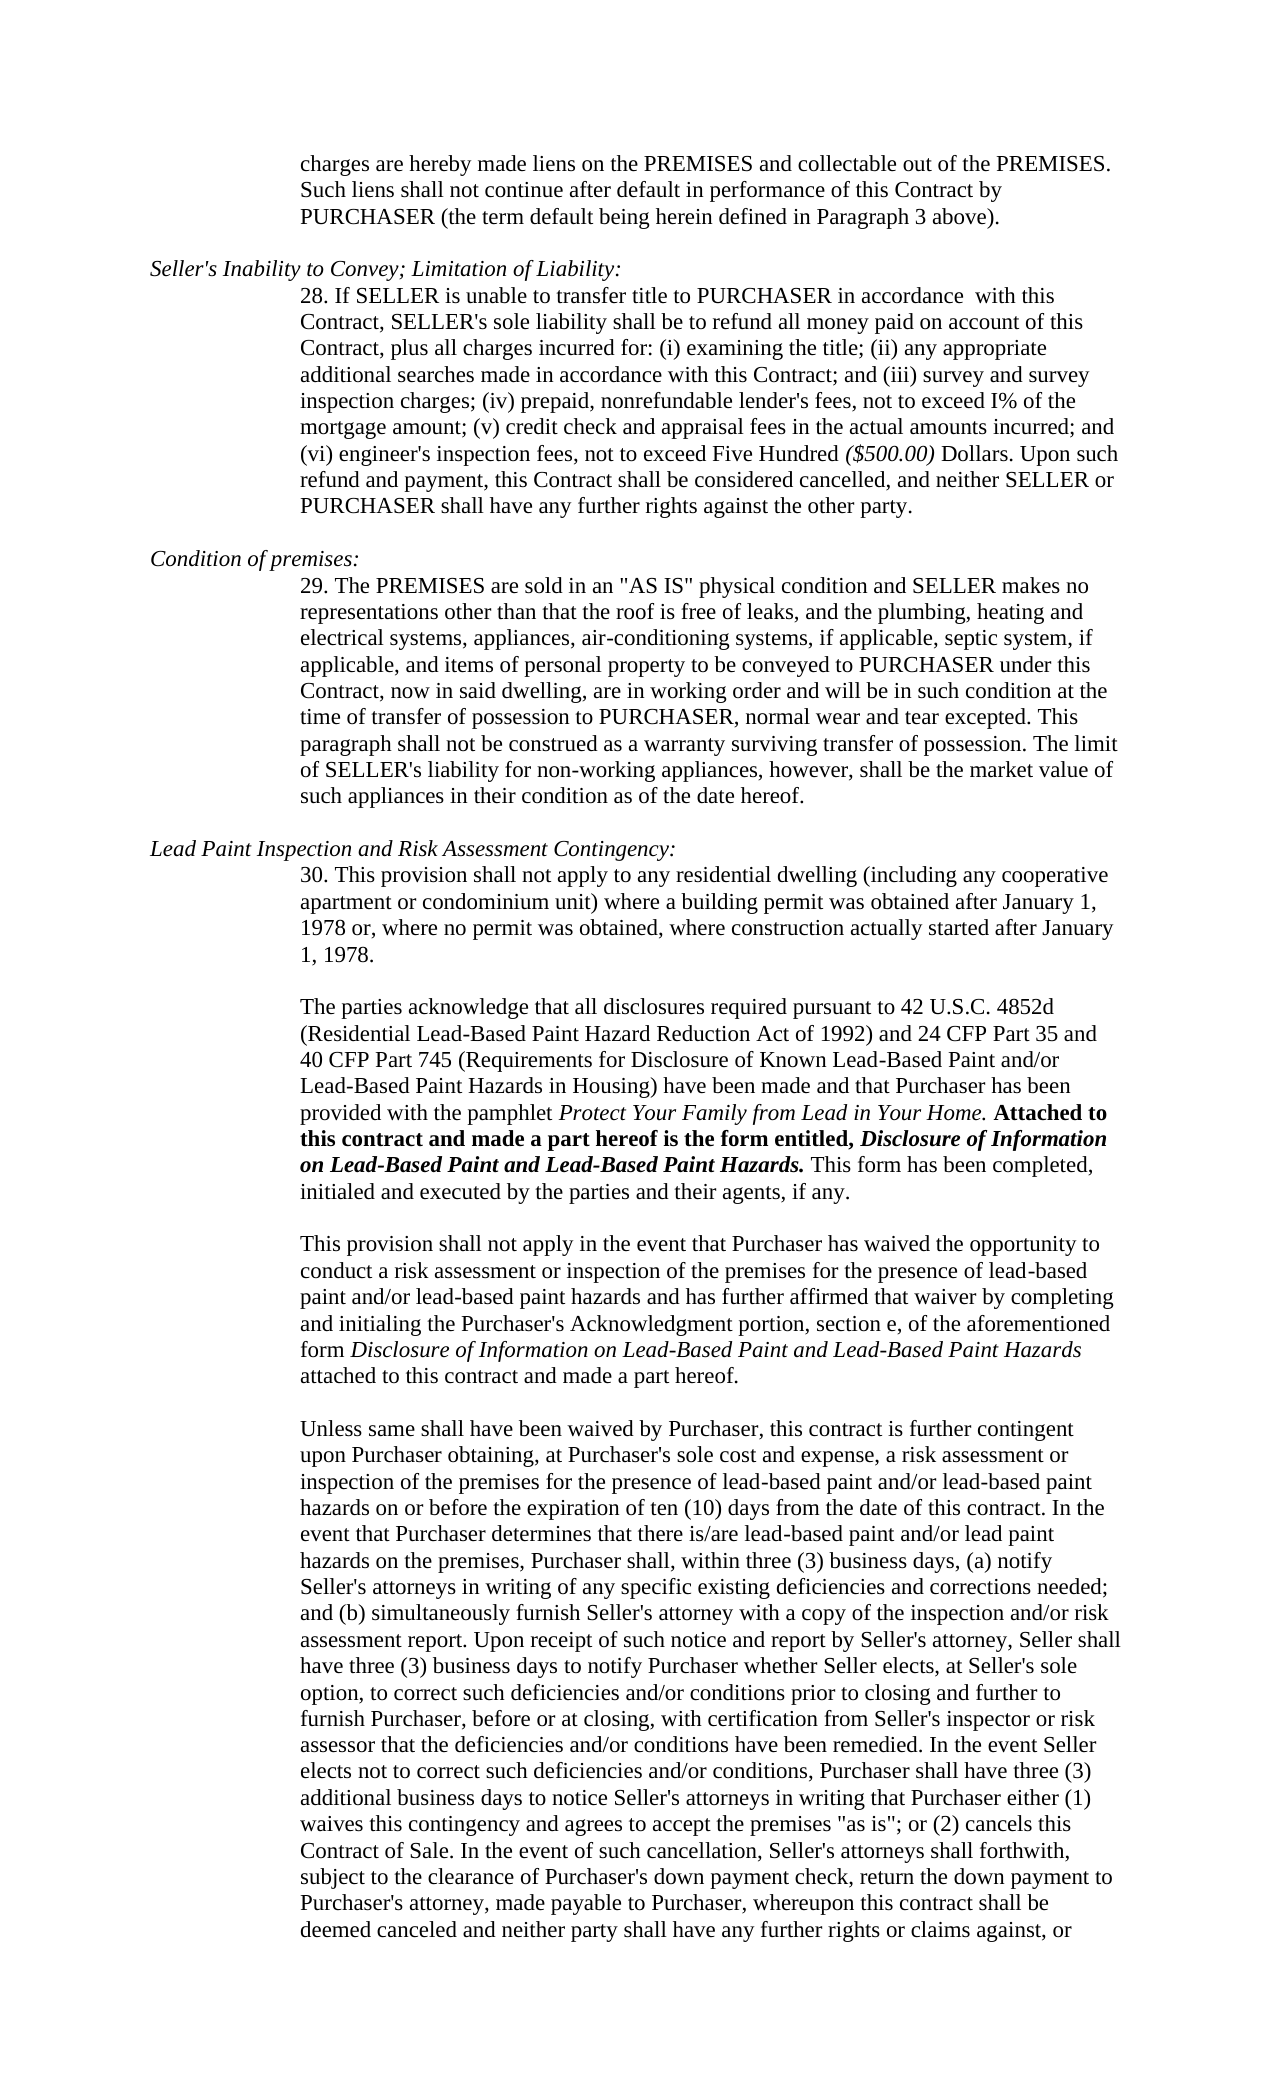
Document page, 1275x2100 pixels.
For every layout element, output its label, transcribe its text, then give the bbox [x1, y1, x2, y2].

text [300, 1415, 1125, 1942]
text The parties acknowledge that all disclosures required pursuant to 42 U.S.C. 4852d (Residential Lead-Based Paint Hazard Reduction Act of 1992) and 24 CFP Part 35 and 40 CFP Part 745 (Requirements for Disclosure of Known Lead-Based Paint and/or Lead-Based Paint Hazards in Housing) have been made and that Purchaser has been provided with the pamphlet Protect Your Family from Lead in Your Home. Attached to this contract and made a part hereof is the form entitled, Disclosure of Information on Lead-Based Paint and Lead-Based Paint Hazards. This form has been completed, initialed and executed by the parties and their agents, if any. [300, 993, 1125, 1204]
text This provision shall not apply in the event that Purchaser has waived the opportunity to conduct a risk assessment or inspection of the premises for the presence of lead-based paint and/or lead-based paint hazards and has further affirmed that waiver by completing and initialing the Purchaser's Acknowledgment portion, section e, of the aforementioned form Disclosure of Information on Lead-Based Paint and Lead-Based Paint Hazards attached to this contract and made a part hereof. [300, 1231, 1125, 1389]
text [300, 150, 1125, 229]
text 29. The PREMISES are sold in an "AS IS" physical condition and SELLER makes no representations other than that the roof is free of leaks, and the plumbing, heating and electrical systems, appliances, air-conditioning systems, if applicable, septic system, if applicable, and items of personal property to be conveyed to PURCHASER under this Contract, now in said dwelling, are in working order and will be in such condition at the time of transfer of possession to PURCHASER, normal wear and tear excepted. This paragraph shall not be construed as a warranty surviving transfer of possession. The limit of SELLER's liability for non-working appliances, however, shall be the market value of such appliances in their condition as of the date hereof. [300, 572, 1125, 809]
text 30. This provision shall not apply to any residential dwelling (including any cooperative apartment or condominium unit) where a building permit was obtained after January 1, 1978 or, where no permit was obtained, where construction actually started after January 1, 1978. [300, 862, 1125, 967]
text 28. If SELLER is unable to transfer title to PURCHASER in accordance with this Contract, SELLER's sole liability shall be to refund all money paid on account of this Contract, plus all charges incurred for: (i) examining the title; (ii) any appropriate additional searches made in accordance with this Contract; and (iii) survey and survey inspection charges; (iv) prepaid, nonrefundable lender's fees, not to exceed I% of the mortgage amount; (v) credit check and appraisal fees in the actual amounts incurred; and (vi) engineer's inspection fees, not to exceed Five Hundred ($500.00) Dollars. Upon such refund and payment, this Contract shall be considered cancelled, and neither SELLER or PURCHASER shall have any further rights against the other party. [300, 282, 1125, 519]
text Seller's Inability to Convey; Limitation of Liability: [150, 255, 1125, 282]
text Condition of premises: [150, 545, 1125, 572]
text Lead Paint Inspection and Risk Assessment Contingency: [150, 835, 1125, 862]
